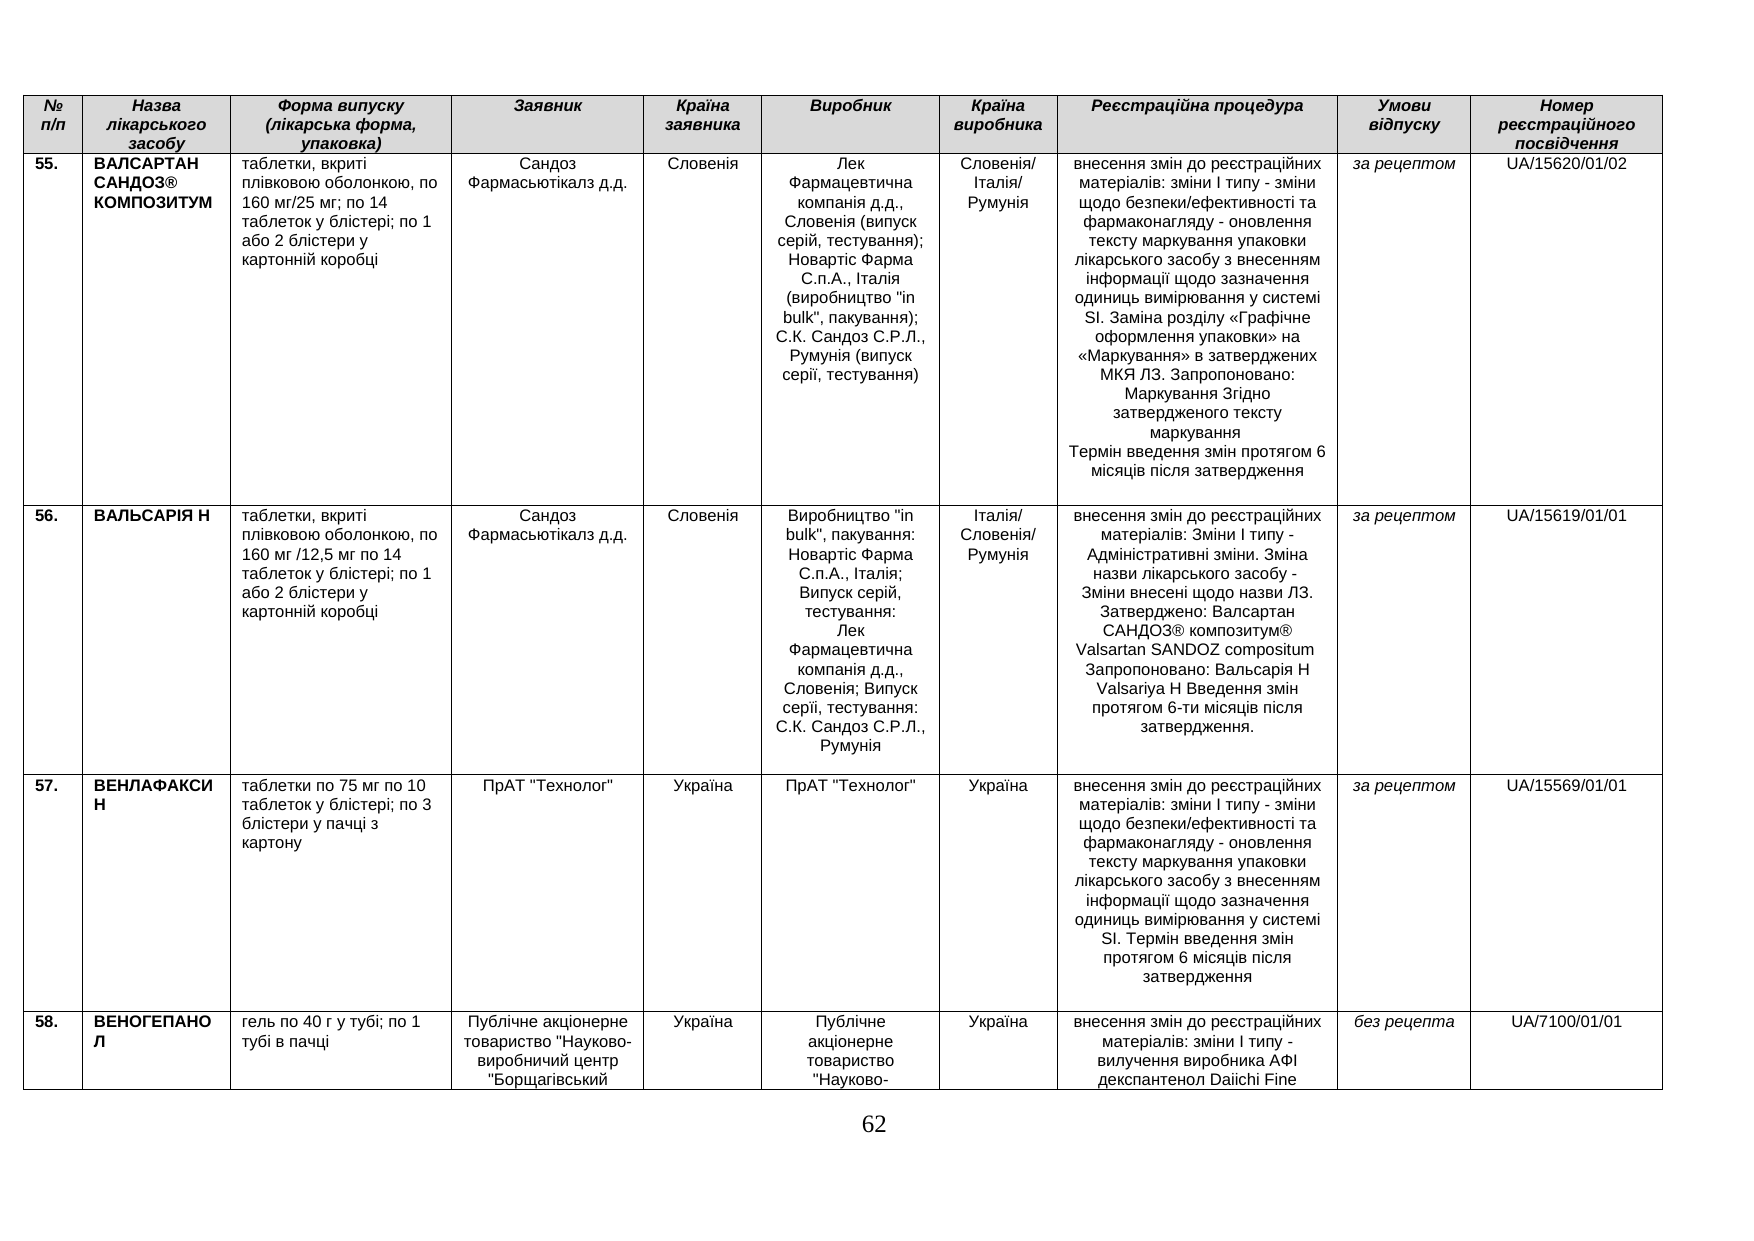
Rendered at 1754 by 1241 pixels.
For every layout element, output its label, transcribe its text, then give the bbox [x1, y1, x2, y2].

table_cell Публічне акціонерне товариство "Науково-виробничий центр "Борщагівський хіміко-фармацевтичний завод" [762, 1012, 939, 1089]
table_cell UA/7100/01/01 [1471, 1012, 1662, 1089]
table_cell UA/15619/01/01 [1471, 506, 1662, 774]
table_cell внесення змін до реєстраційних матеріалів: зміни І типу - зміни щодо безпеки/ефективності та фармаконагляду - оновлення тексту маркування упаковки лікарського засобу з внесенням інформації щодо зазначення одиниць вимірювання у системі SI. Термін введення змін протягом 6 місяців після затвердження [1058, 775, 1337, 1011]
table_header Умови відпуску [1338, 96, 1470, 153]
table_cell Словенія [644, 154, 761, 505]
table_header Назва лікарського засобу [83, 96, 230, 153]
table_cell таблетки по 75 мг по 10 таблеток у блістері; по 3 блістери у пачці з картону [231, 775, 451, 1011]
table_cell ВАЛСАРТАН САНДОЗ® КОМПОЗИТУМ [83, 154, 230, 505]
table_cell [24, 775, 82, 1011]
table_cell Україна [940, 775, 1057, 1011]
table_header Заявник [452, 96, 643, 153]
table_cell Сандоз Фармасьютікалз д.д. [452, 506, 643, 774]
table_header Країна заявника [644, 96, 761, 153]
table_cell Україна [644, 775, 761, 1011]
table_cell ВАЛЬСАРІЯ Н [83, 506, 230, 774]
table_cell Україна [644, 1012, 761, 1089]
table_cell без рецепта [1338, 1012, 1470, 1089]
table_cell ВЕНЛАФАКСИН [83, 775, 230, 1011]
table_cell Сандоз Фармасьютікалз д.д. [452, 154, 643, 505]
table_cell таблетки, вкриті плівковою оболонкою, по 160 мг/25 мг; по 14 таблеток у блістері; по 1 або 2 блістери у картонній коробці [231, 154, 451, 505]
table_header Номер реєстраційного посвідчення [1471, 96, 1662, 153]
table_header Виробник [762, 96, 939, 153]
table_cell Виробництво "in bulk", пакування: Новартіс Фарма С.п.А., Італія; Випуск серій, тестування: Лек Фармацевтична компанія д.д., Словенія; Випуск серїі, тестування: С.К. Сандоз С.Р.Л., Румунія [762, 506, 939, 774]
table_cell Італія/ Словенія/ Румунія [940, 506, 1057, 774]
table_cell UA/15620/01/02 [1471, 154, 1662, 505]
table_cell гель по 40 г у тубі; по 1 тубі в пачці [231, 1012, 451, 1089]
table_cell за рецептом [1338, 775, 1470, 1011]
table_cell ПрАТ "Технолог" [762, 775, 939, 1011]
table_cell Словенія [644, 506, 761, 774]
table_cell за рецептом [1338, 506, 1470, 774]
table_cell ПрАТ "Технолог" [452, 775, 643, 1011]
table_header Форма випуску (лікарська форма, упаковка) [231, 96, 451, 153]
table_cell ВЕНОГЕПАНОЛ [83, 1012, 230, 1089]
table_cell Україна [940, 1012, 1057, 1089]
table_cell [24, 506, 82, 774]
table_cell UA/15569/01/01 [1471, 775, 1662, 1011]
table_cell внесення змін до реєстраційних матеріалів: Зміни І типу - Адміністративні зміни. Зміна назви лікарського засобу - Зміни внесені щодо назви ЛЗ. Затверджено: Валсартан САНДОЗ® композитум® Valsartan SANDOZ compositum Запропоновано: Вальсарія Н Valsariya H Введення змін протягом 6-ти місяців після затвердження. [1058, 506, 1337, 774]
table_cell таблетки, вкриті плівковою оболонкою, по 160 мг /12,5 мг по 14 таблеток у блістері; по 1 або 2 блістери у картонній коробці [231, 506, 451, 774]
table_cell [24, 1012, 82, 1089]
table_header Реєстраційна процедура [1058, 96, 1337, 153]
table_header Країна виробника [940, 96, 1057, 153]
table_cell за рецептом [1338, 154, 1470, 505]
table_cell [24, 154, 82, 505]
table_header № п/п [24, 96, 82, 153]
table_cell Словенія/ Італiя/ Румунiя [940, 154, 1057, 505]
table_cell Публічне акціонерне товариство "Науково-виробничий центр "Борщагівський хіміко-фармацевтичний завод" [452, 1012, 643, 1089]
